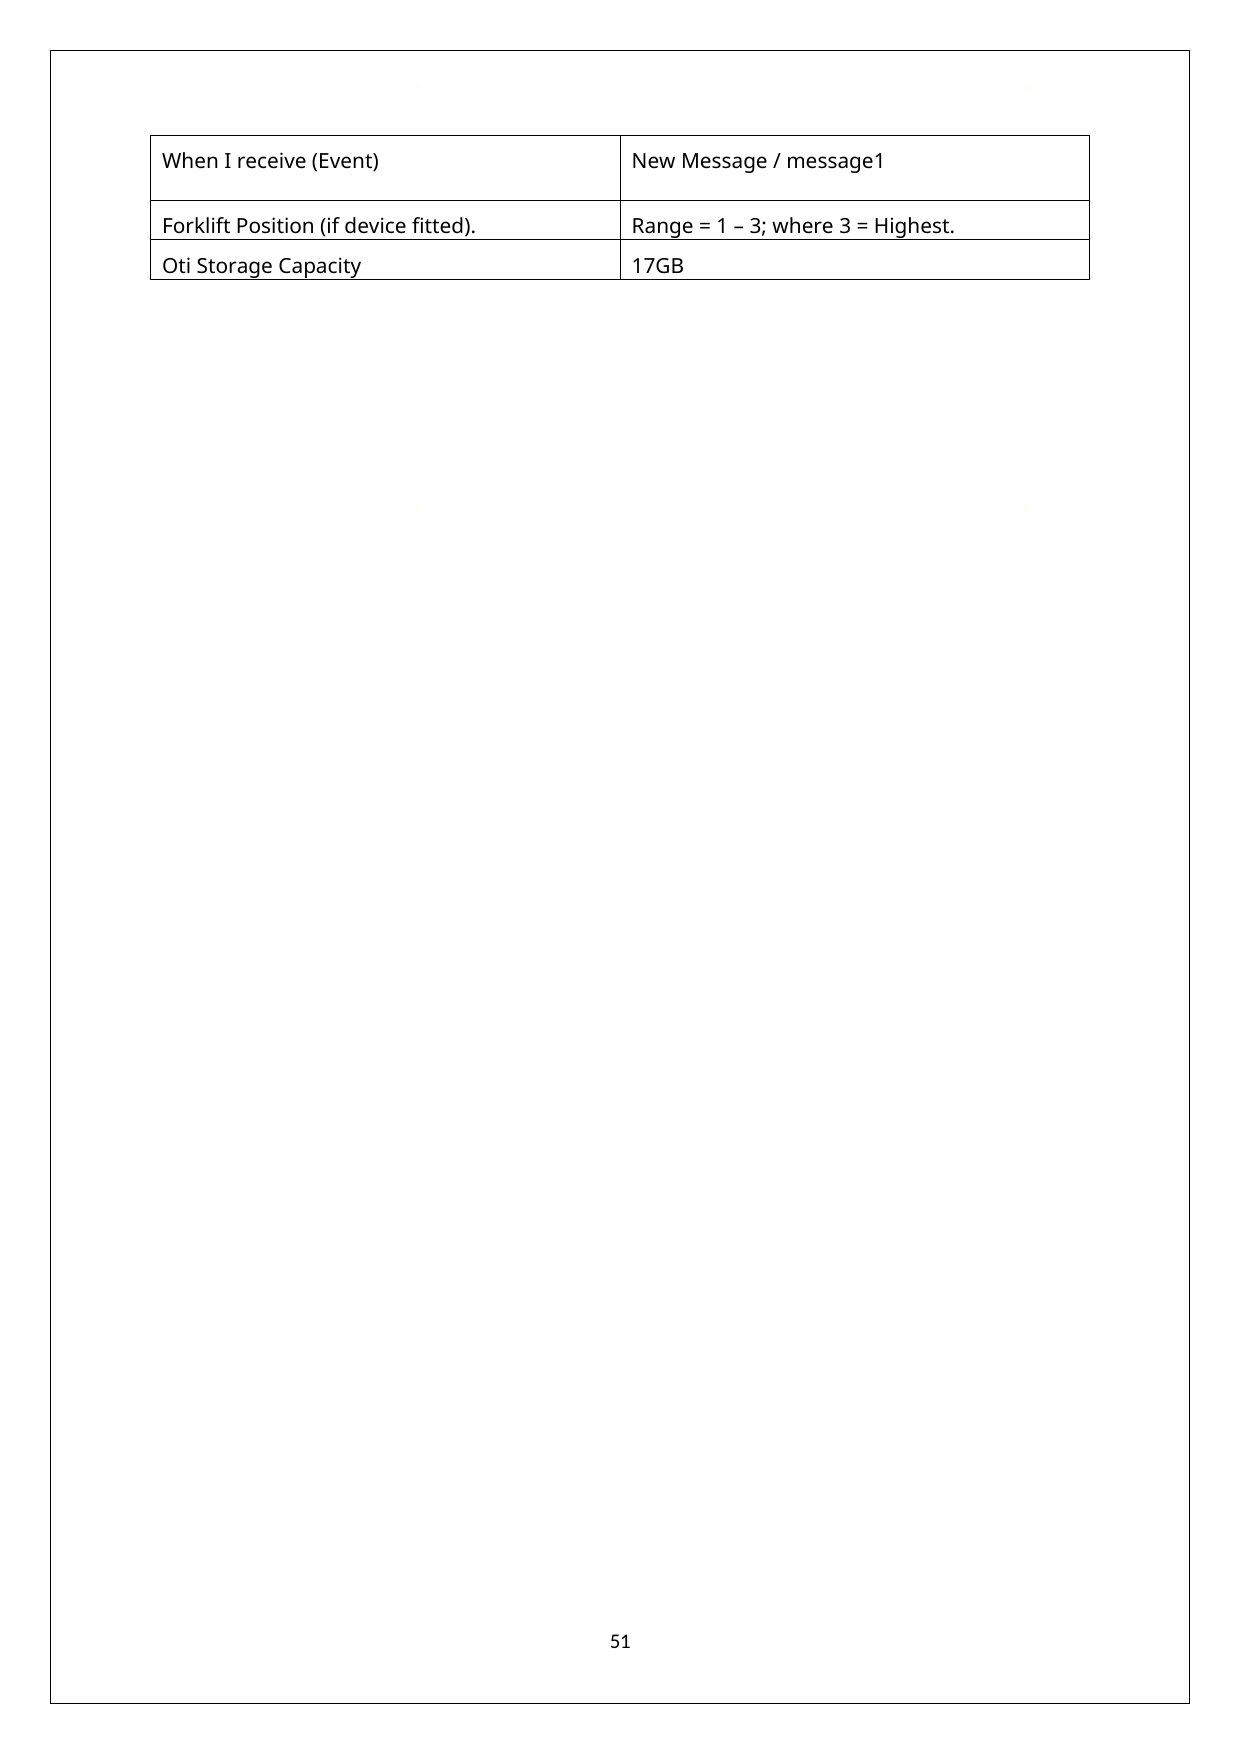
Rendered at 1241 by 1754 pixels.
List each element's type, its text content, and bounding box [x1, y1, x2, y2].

table_cell Range = 1 – 3; where 3 = Highest. [621, 201, 1089, 239]
table_cell Forklift Position (if device fitted). [151, 201, 620, 239]
table_cell New Message / message1 [621, 136, 1089, 199]
table_cell Oti Storage Capacity [151, 240, 620, 279]
table_cell 17GB [621, 240, 1089, 279]
table_cell When I receive (Event) [151, 136, 620, 199]
